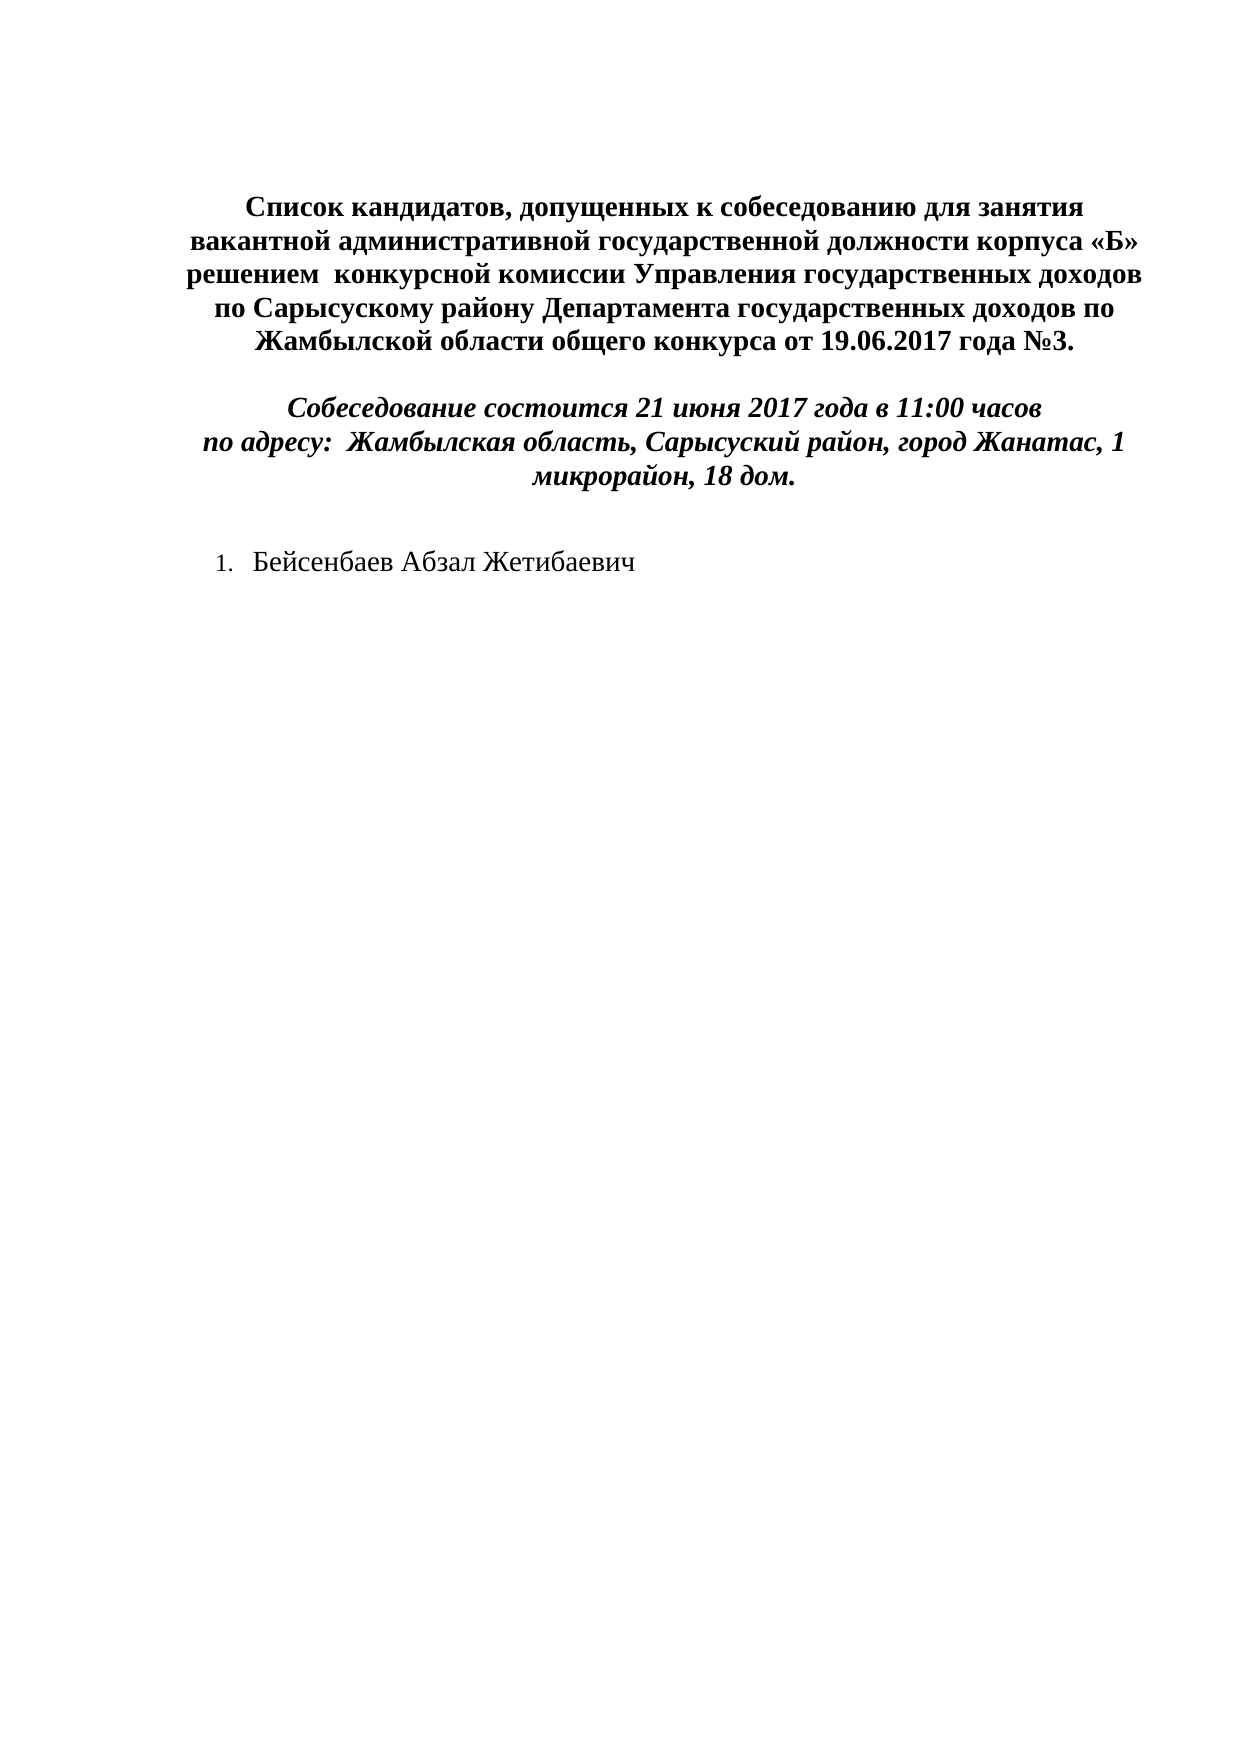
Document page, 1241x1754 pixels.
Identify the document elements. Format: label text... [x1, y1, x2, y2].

subtitle Собеседование состоится 21 июня 2017 года в 11:00 часов [177, 391, 1152, 424]
list Бейсенбаев Абзал Жетибаевич [215, 544, 1152, 578]
subtitle Список кандидатов, допущенных к собеседованию для занятия вакантной административной государственной должности корпуса «Б» решением конкурсной комиссии Управления государственных доходов по Сарысускому району Департамента государственных доходов по Жамбылской области общего конкурса от 19.06.2017 года №3. [177, 189, 1152, 357]
subtitle по адресу: Жамбылская область, Сарысуский район, город Жанатас, 1 микрорайон, 18 дом. [177, 424, 1152, 491]
